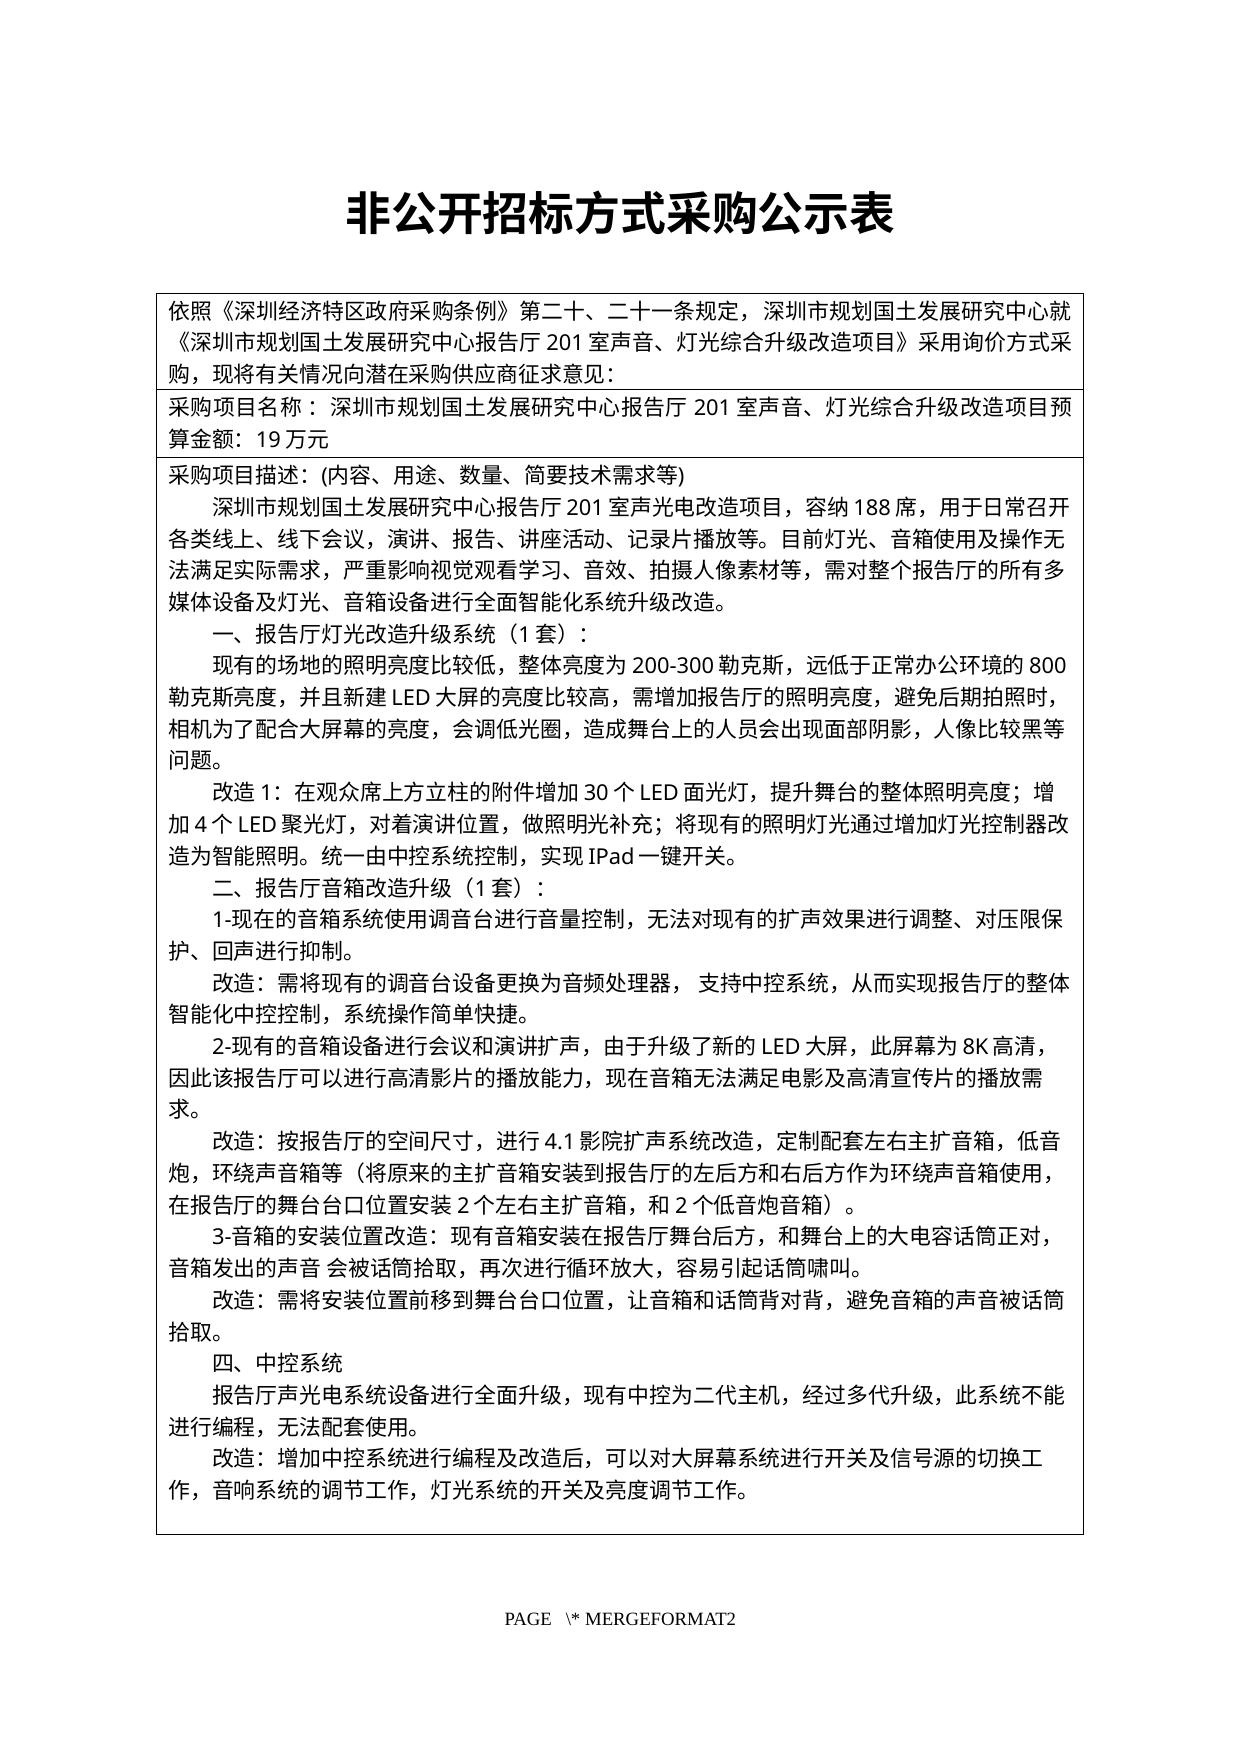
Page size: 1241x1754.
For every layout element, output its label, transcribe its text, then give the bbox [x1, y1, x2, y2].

text 非公开招标方式采购公示表 [187, 162, 1053, 259]
table_cell 采购项目名称 ：深圳市规划国土发展研究中心报告厅201室声音、灯光综合升级改造项目预算金额：19万元 [157, 390, 1083, 457]
table_header 依照《深圳经济特区政府采购条例》第二十、二十一条规定，深圳市规划国土发展研究中心就《深圳市规划国土发展研究中心报告厅201室声音、灯光综合升级改造项目》采用询价方式采购，现将有关情况向潜在采购供应商征求意见： [157, 294, 1083, 389]
table_cell 采购项目描述：(内容、用途、数量、简要技术需求等) 深圳市规划国土发展研究中心报告厅201室声光电改造项目，容纳188席，用于日常召开各类线上、线下会议，演讲、报告、讲座活动、记录片播放等。目前灯光、音箱使用及操作无法满足实际需求，严重影响视觉观看学习、音效、拍摄人像素材等，需对整个报告厅的所有多媒体设备及灯光、音箱设备进行全面智能化系统升级改造。 一、报告厅灯光改造升级系统（1套）： 现有的场地的照明亮度比较低，整体亮度为200-300勒克斯，远低于正常办公环境的800勒克斯亮度，并且新建LED大屏的亮度比较高，需增加报告厅的照明亮度，避免后期拍照时，相机为了配合大屏幕的亮度，会调低光圈，造成舞台上的人员会出现面部阴影，人像比较黑等问题。 改造1：在观众席上方立柱的附件增加 30个LED面光灯，提升舞台的整体照明亮度；增加4个LED聚光灯，对着演讲位置，做照明光补充；将现有的照明灯光通过增加灯光控制器改造为智能照明。统一由中控系统控制，实现IPad一键开关。 二、报告厅音箱改造升级（1套）： 1-现在的音箱系统使用调音台进行音量控制，无法对现有的扩声效果进行调整、对压限保护、回声进行抑制。 改造：需将现有的调音台设备更换为音频处理器， 支持中控系统，从而实现报告厅的整体智能化中控控制，系统操作简单快捷。 2-现有的音箱设备进行会议和演讲扩声，由于升级了新的LED大屏，此屏幕为8K高清，因此该报告厅可以进行高清影片的播放能力，现在音箱无法满足电影及高清宣传片的播放需求。 改造：按报告厅的空间尺寸，进行4.1影院扩声系统改造，定制配套左右主扩音箱，低音炮，环绕声音箱等（将原来的主扩音箱安装到报告厅的左后方和右后方作为环绕声音箱使用，在报告厅的舞台台口位置安装2个左右主扩音箱，和2个低音炮音箱）。 3-音箱的安装位置改造：现有音箱安装在报告厅舞台后方，和舞台上的大电容话筒正对， 音箱发出的声音 会被话筒拾取，再次进行循环放大，容易引起话筒啸叫。 改造：需将安装位置前移到舞台台口位置，让音箱和话筒背对背，避免音箱的声音被话筒拾取。 四、中控系统 报告厅声光电系统设备进行全面升级，现有中控为二代主机，经过多代升级，此系统不能进行编程，无法配套使用。 改造：增加中控系统进行编程及改造后，可以对大屏幕系统进行开关及信号源的切换工作，音响系统的调节工作，灯光系统的开关及亮度调节工作。 [157, 458, 1083, 1534]
